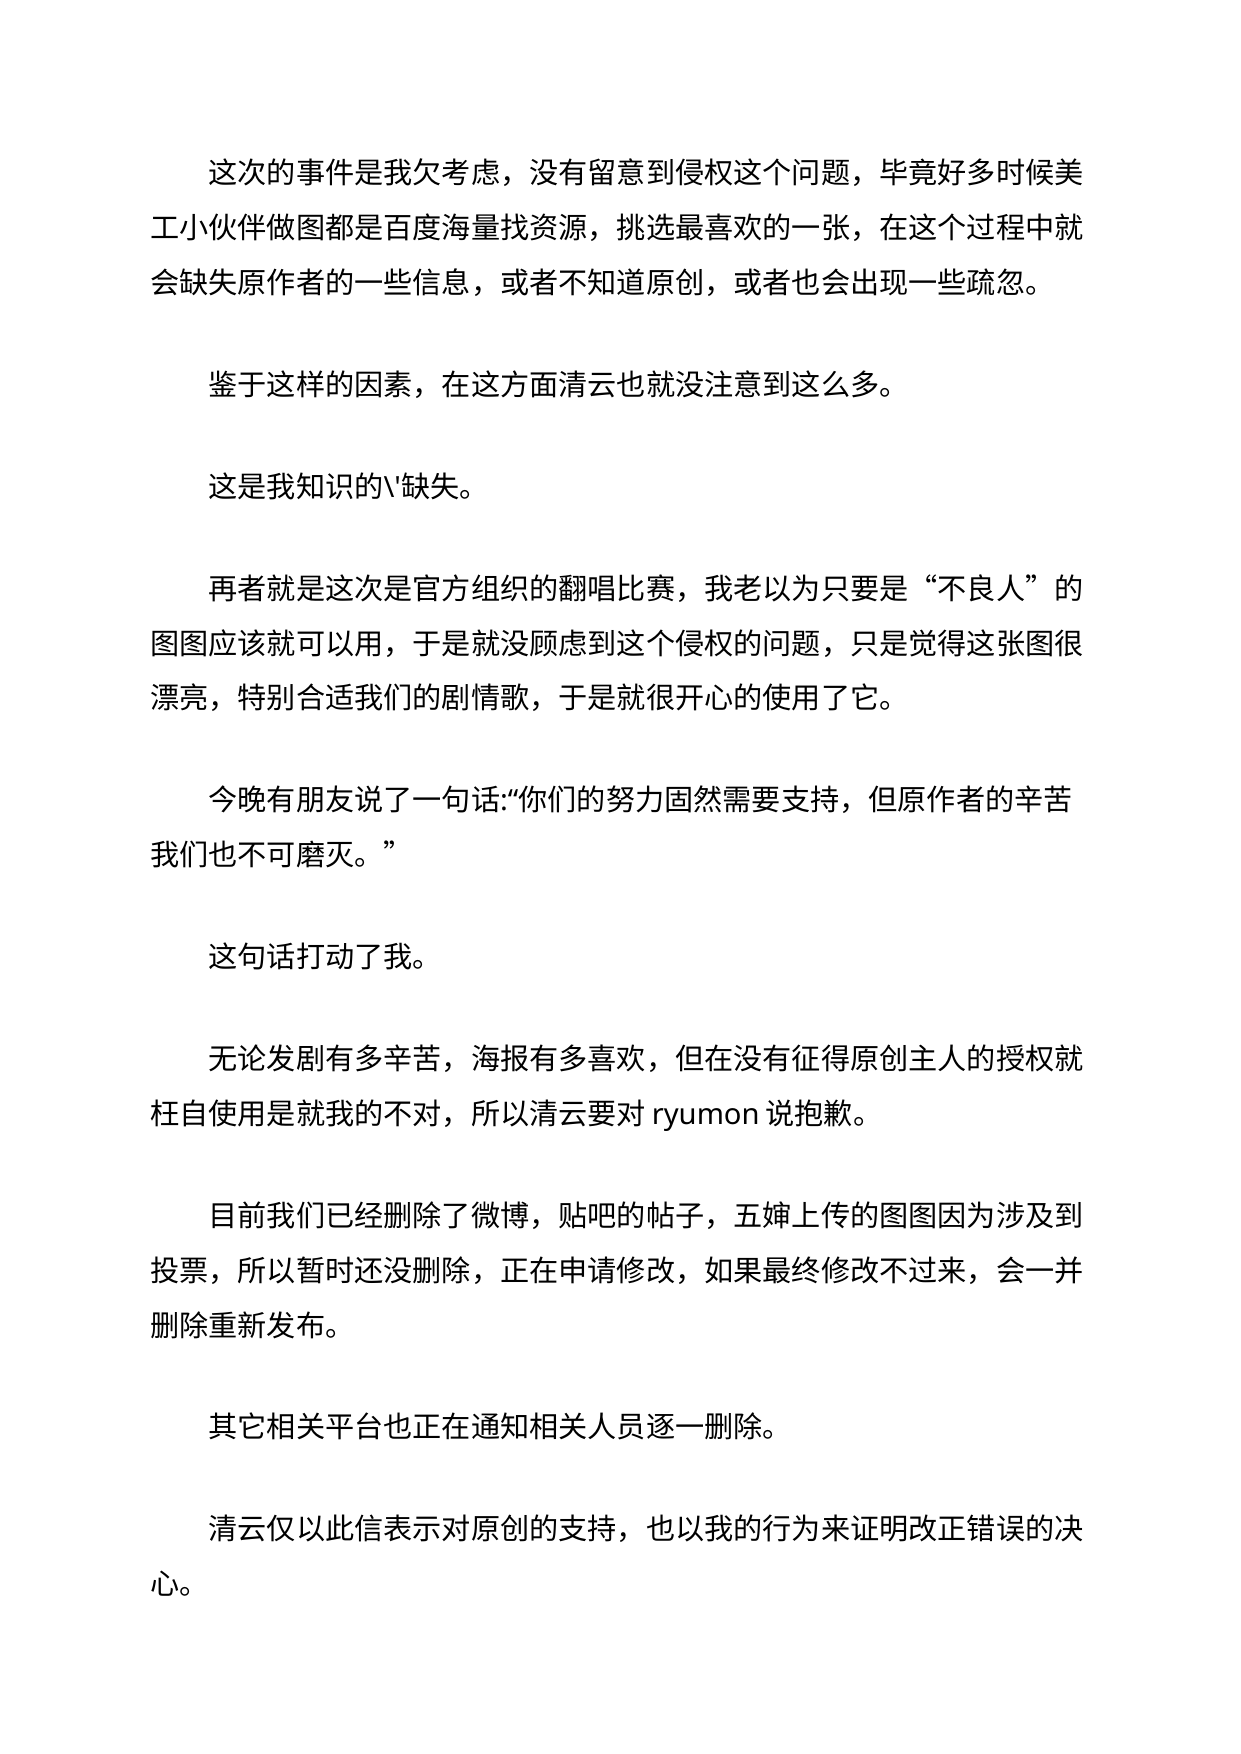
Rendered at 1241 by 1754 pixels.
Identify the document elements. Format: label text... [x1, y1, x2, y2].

text 鉴于这样的因素，在这方面清云也就没注意到这么多。 [150, 362, 1090, 404]
text 这句话打动了我。 [150, 934, 1090, 976]
text 清云仅以此信表示对原创的支持，也以我的行为来证明改正错误的决心。 [150, 1506, 1090, 1603]
text 这次的事件是我欠考虑，没有留意到侵权这个问题，毕竟好多时候美工小伙伴做图都是百度海量找资源，挑选最喜欢的一张，在这个过程中就会缺失原作者的一些信息，或者不知道原创，或者也会出现一些疏忽。 [150, 150, 1090, 302]
text 目前我们已经删除了微博，贴吧的帖子，五婶上传的图图因为涉及到投票，所以暂时还没删除，正在申请修改，如果最终修改不过来，会一并删除重新发布。 [150, 1192, 1090, 1344]
text 今晚有朋友说了一句话:“你们的努力固然需要支持，但原作者的辛苦我们也不可磨灭。” [150, 777, 1090, 874]
text 再者就是这次是官方组织的翻唱比赛，我老以为只要是“不良人”的图图应该就可以用，于是就没顾虑到这个侵权的问题，只是觉得这张图很漂亮，特别合适我们的剧情歌，于是就很开心的使用了它。 [150, 565, 1090, 717]
text 无论发剧有多辛苦，海报有多喜欢，但在没有征得原创主人的授权就枉自使用是就我的不对，所以清云要对ryumon说抱歉。 [150, 1035, 1090, 1133]
text 这是我知识的\'缺失。 [150, 463, 1090, 506]
text 其它相关平台也正在通知相关人员逐一删除。 [150, 1404, 1090, 1446]
